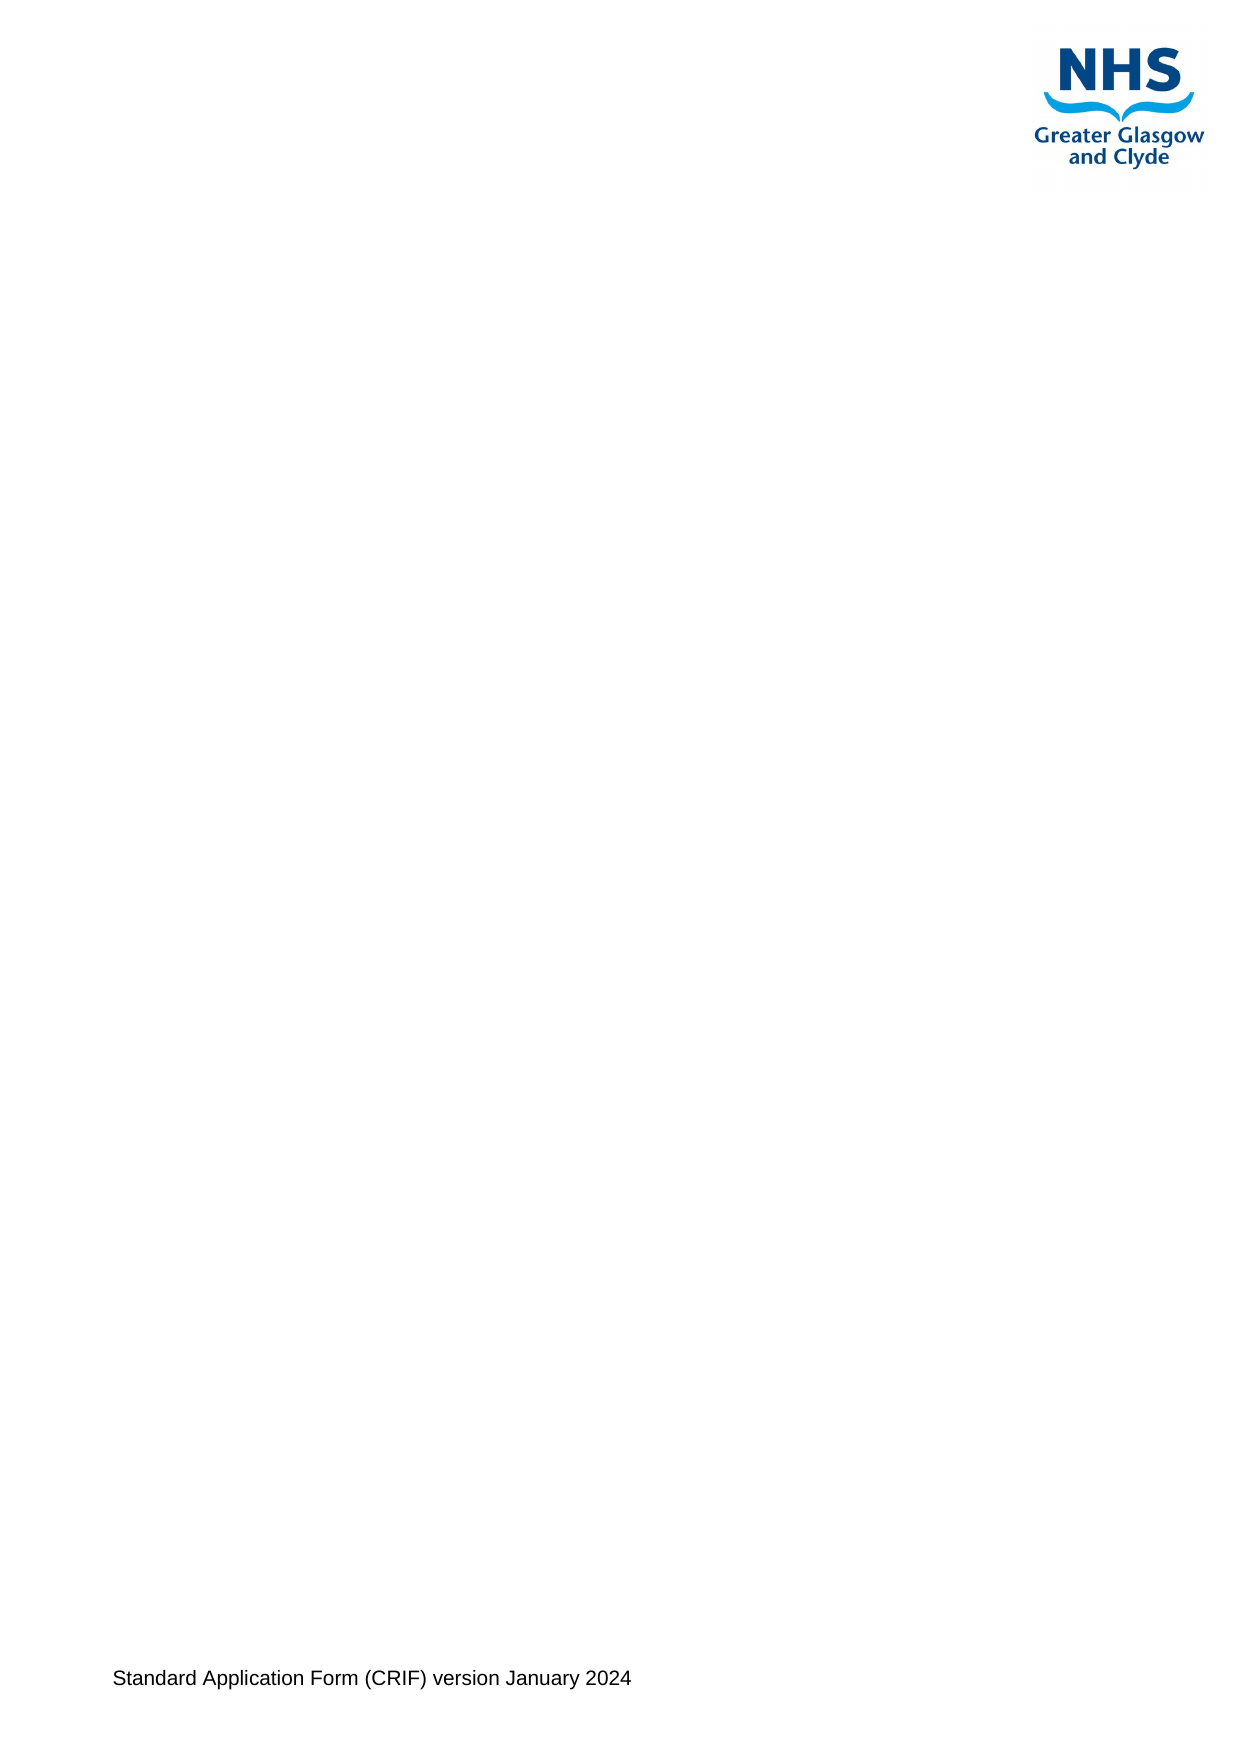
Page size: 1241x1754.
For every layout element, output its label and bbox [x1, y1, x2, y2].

picture [1030, 19, 1209, 198]
